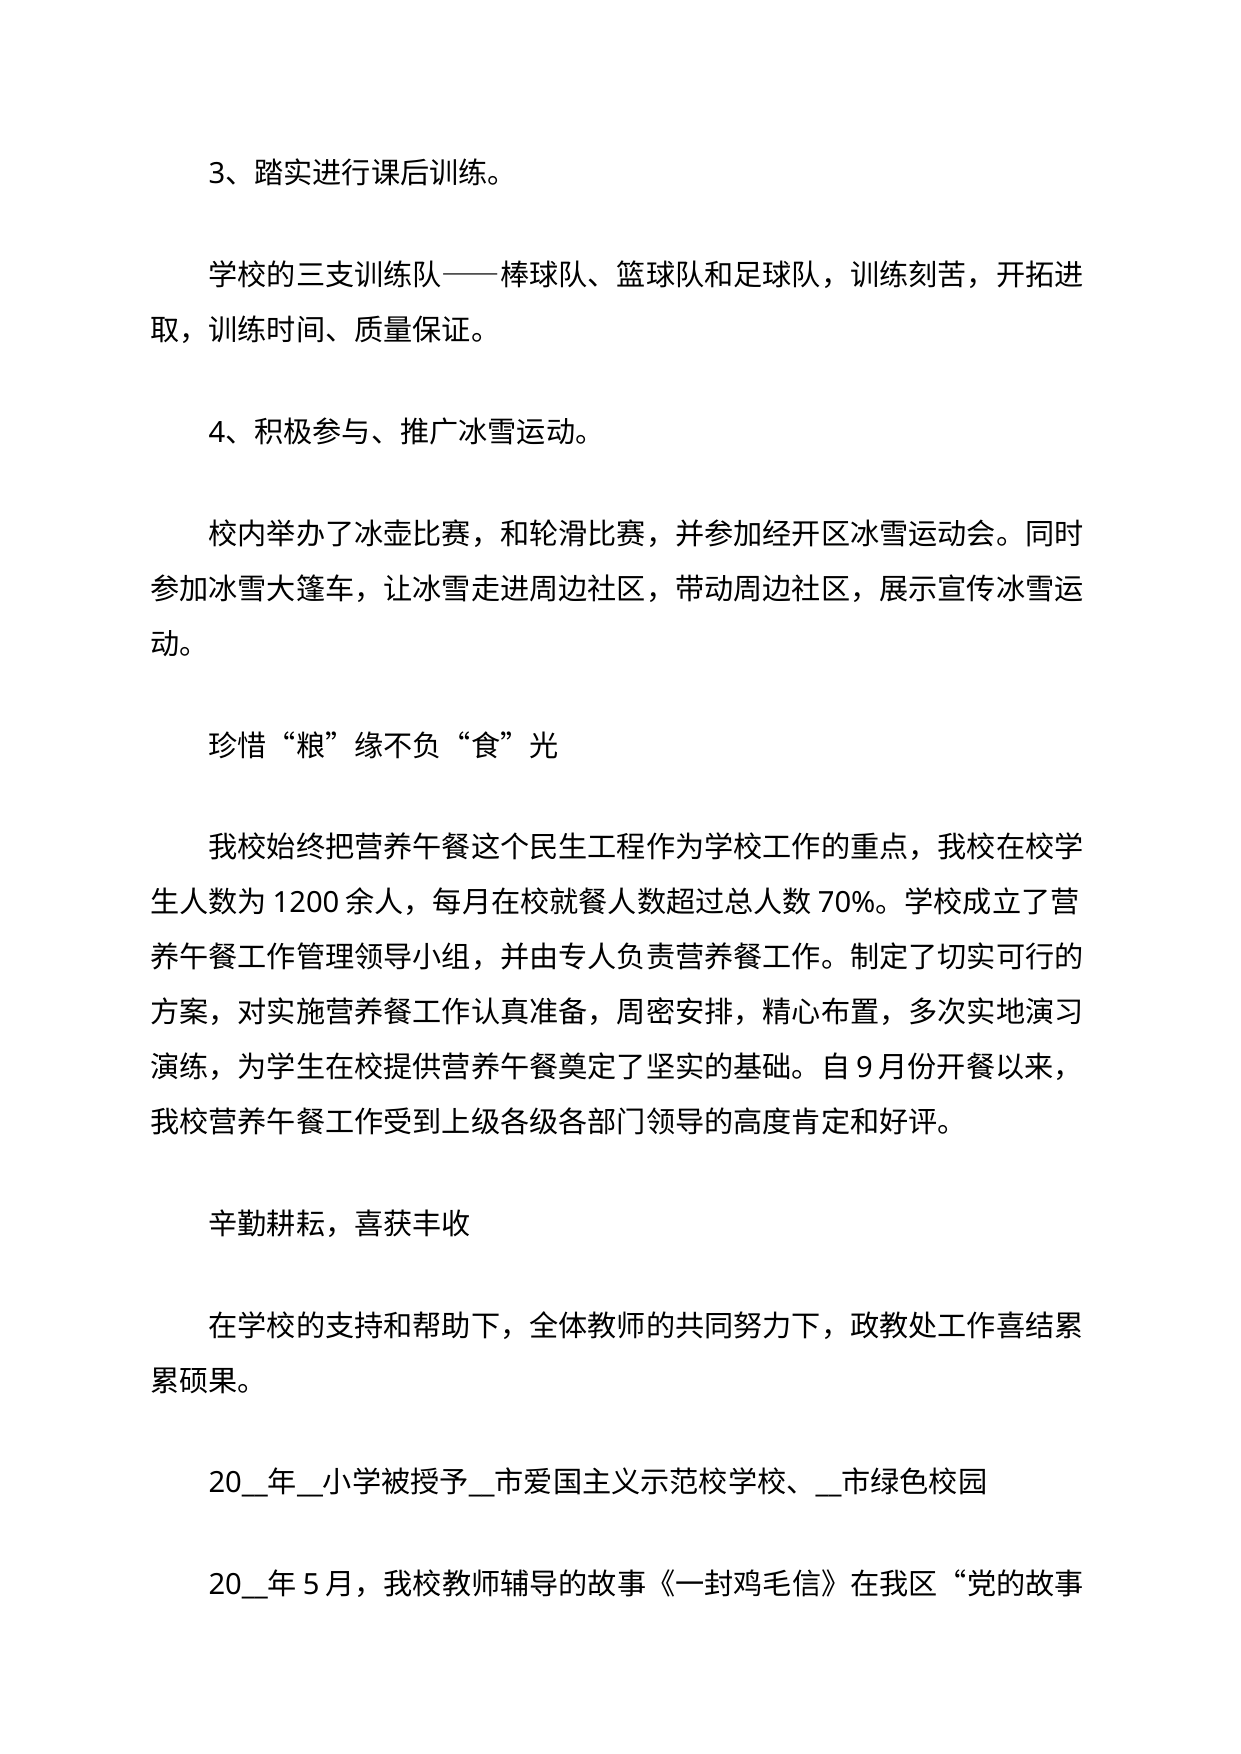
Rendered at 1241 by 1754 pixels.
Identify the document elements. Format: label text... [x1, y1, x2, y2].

text 学校的三支训练队——棒球队、篮球队和足球队，训练刻苦，开拓进取，训练时间、质量保证。 [150, 252, 1090, 349]
text 在学校的支持和帮助下，全体教师的共同努力下，政教处工作喜结累累硕果。 [150, 1302, 1090, 1399]
text 我校始终把营养午餐这个民生工程作为学校工作的重点，我校在校学生人数为1200余人，每月在校就餐人数超过总人数70%。学校成立了营养午餐工作管理领导小组，并由专人负责营养餐工作。制定了切实可行的方案，对实施营养餐工作认真准备，周密安排，精心布置，多次实地演习演练，为学生在校提供营养午餐奠定了坚实的基础。自9月份开餐以来，我校营养午餐工作受到上级各级各部门领导的高度肯定和好评。 [150, 824, 1090, 1141]
text 4、积极参与、推广冰雪运动。 [150, 409, 1090, 451]
text 3、踏实进行课后训练。 [150, 150, 1090, 192]
text 珍惜“粮”缘不负“食”光 [150, 722, 1090, 764]
text 校内举办了冰壶比赛，和轮滑比赛，并参加经开区冰雪运动会。同时参加冰雪大篷车，让冰雪走进周边社区，带动周边社区，展示宣传冰雪运动。 [150, 511, 1090, 663]
text 20__年__小学被授予__市爱国主义示范校学校、__市绿色校园 [150, 1459, 1090, 1501]
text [150, 1561, 1090, 1603]
text 辛勤耕耘，喜获丰收 [150, 1200, 1090, 1243]
